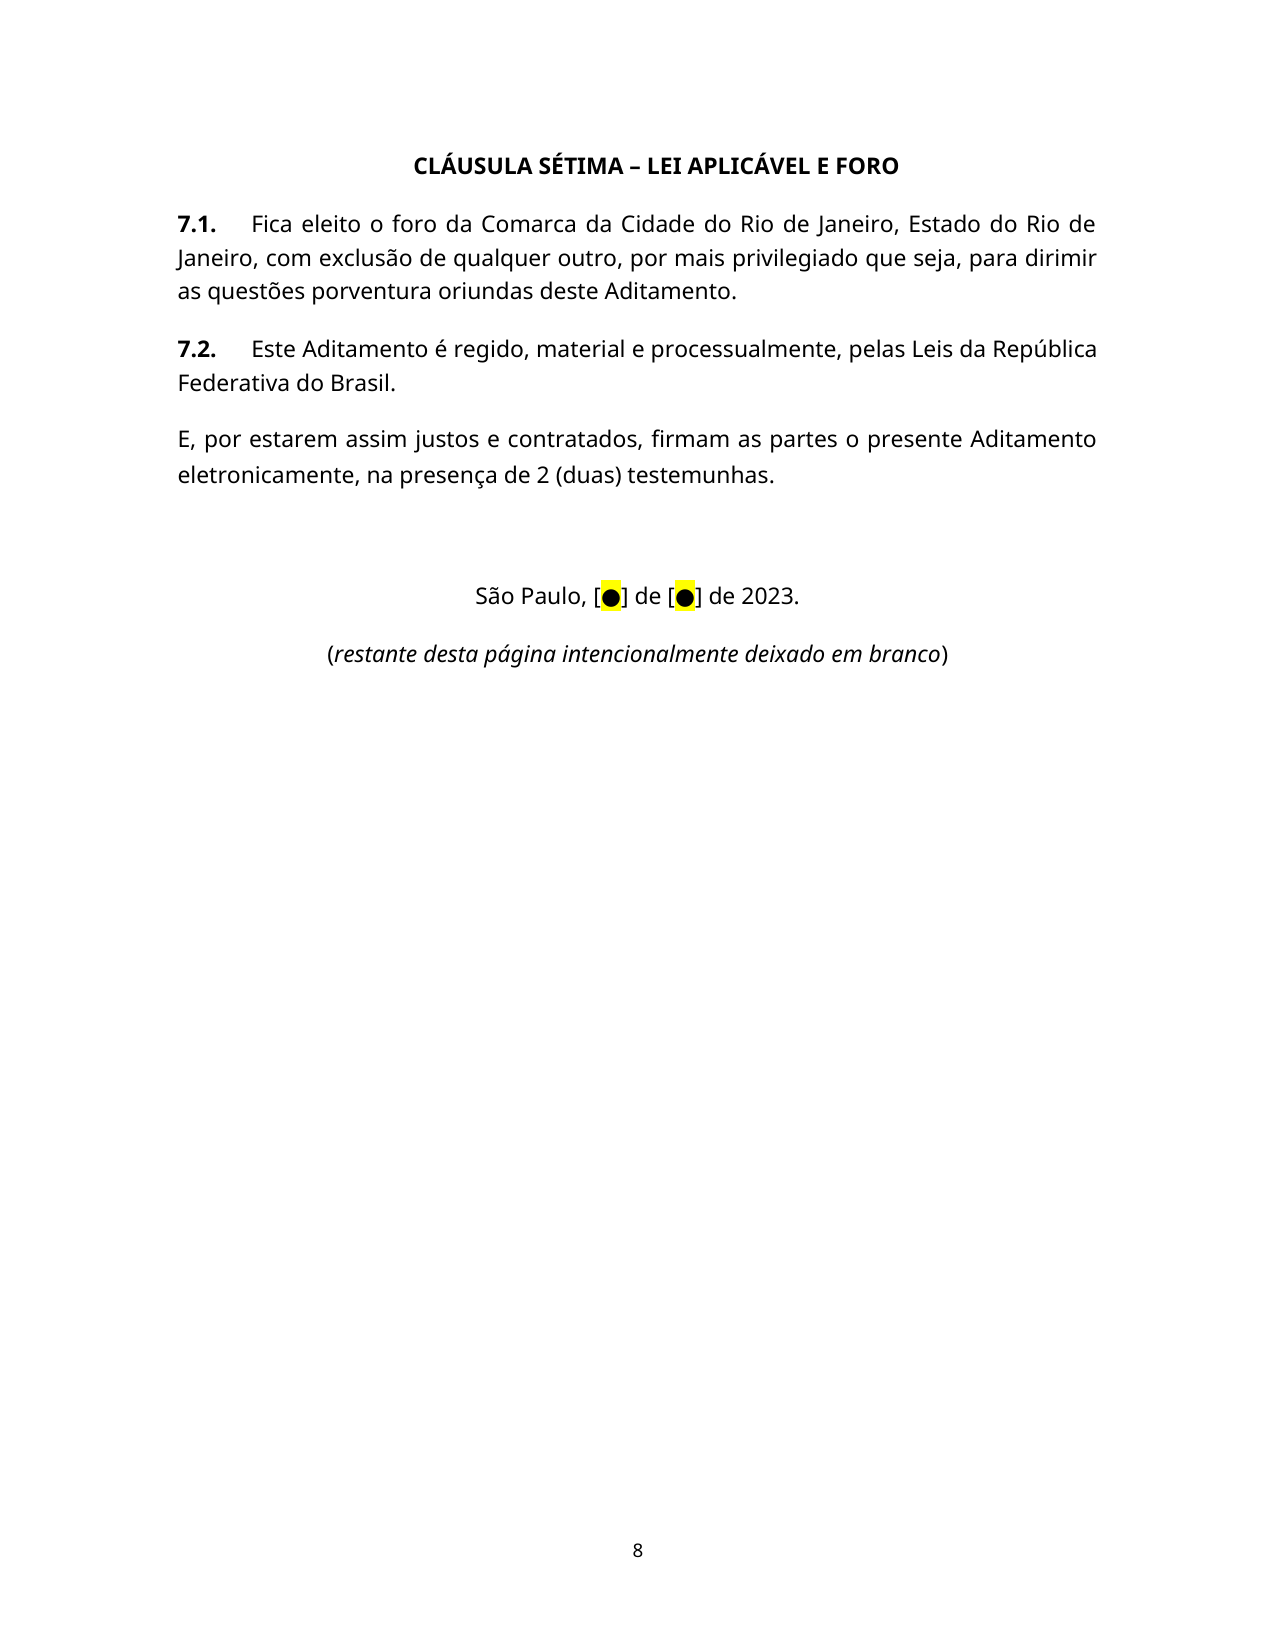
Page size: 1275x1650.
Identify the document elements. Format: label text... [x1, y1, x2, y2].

text E, por estarem assim justos e contratados, firmam as partes o presente Aditamento eletronicamente, na presença de 2 (duas) testemunhas. [177, 423, 1098, 490]
list Este Aditamento é regido, material e processualmente, pelas Leis da República Federativa do Brasil. [177, 331, 1098, 398]
list CLÁUSULA SÉTIMA – Lei APLICÁVEL E FORO [215, 148, 1098, 181]
text São Paulo, [●] de [●] de 2023. [177, 578, 1098, 611]
list Fica eleito o foro da Comarca da Cidade do Rio de Janeiro, Estado do Rio de Janeiro, com exclusão de qualquer outro, por mais privilegiado que seja, para dirimir as questões porventura oriundas deste Aditamento. [177, 206, 1098, 306]
text (restante desta página intencionalmente deixado em branco) [177, 636, 1098, 669]
